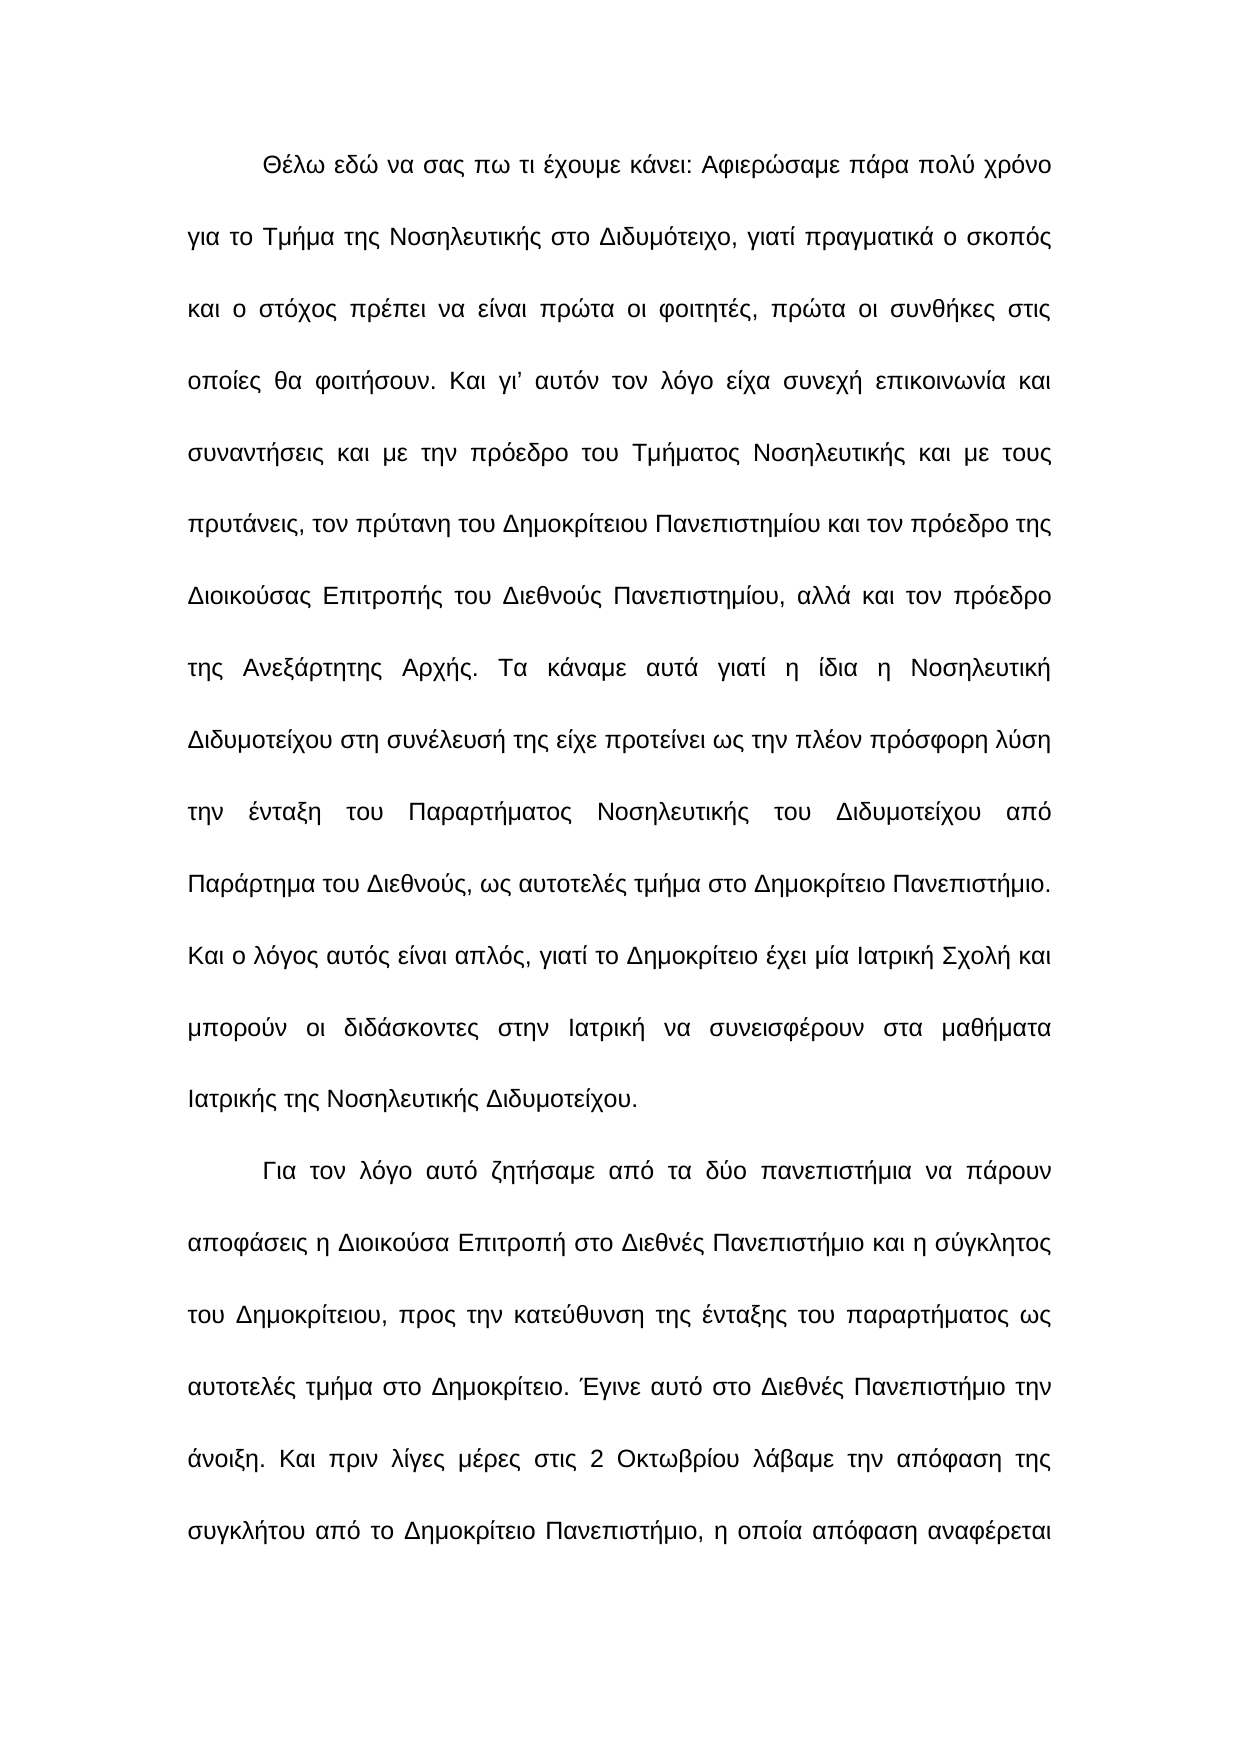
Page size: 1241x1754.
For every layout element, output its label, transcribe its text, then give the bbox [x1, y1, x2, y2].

text Θέλω εδώ να σας πω τι έχουμε κάνει: Αφιερώσαμε πάρα πολύ χρόνο για το Τμήμα της Νοσηλευτικής στο Διδυμότειχο, γιατί πραγματικά ο σκοπός και ο στόχος πρέπει να είναι πρώτα οι φοιτητές, πρώτα οι συνθήκες στις οποίες θα φοιτήσουν. Και γι’ αυτόν τον λόγο είχα συνεχή επικοινωνία και συναντήσεις και με την πρόεδρο του Τμήματος Νοσηλευτικής και με τους πρυτάνεις, τον πρύτανη του Δημοκρίτειου Πανεπιστημίου και τον πρόεδρο της Διοικούσας Επιτροπής του Διεθνούς Πανεπιστημίου, αλλά και τον πρόεδρο της Ανεξάρτητης Αρχής. Τα κάναμε αυτά γιατί η ίδια η Νοσηλευτική Διδυμοτείχου στη συνέλευσή της είχε προτείνει ως την πλέον πρόσφορη λύση την ένταξη του Παραρτήματος Νοσηλευτικής του Διδυμοτείχου από Παράρτημα του Διεθνούς, ως αυτοτελές τμήμα στο Δημοκρίτειο Πανεπιστήμιο. Και ο λόγος αυτός είναι απλός, γιατί το Δημοκρίτειο έχει μία Ιατρική Σχολή και μπορούν οι διδάσκοντες στην Ιατρική να συνεισφέρουν στα μαθήματα Ιατρικής της Νοσηλευτικής Διδυμοτείχου. [187, 150, 1053, 1113]
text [187, 1156, 1053, 1544]
